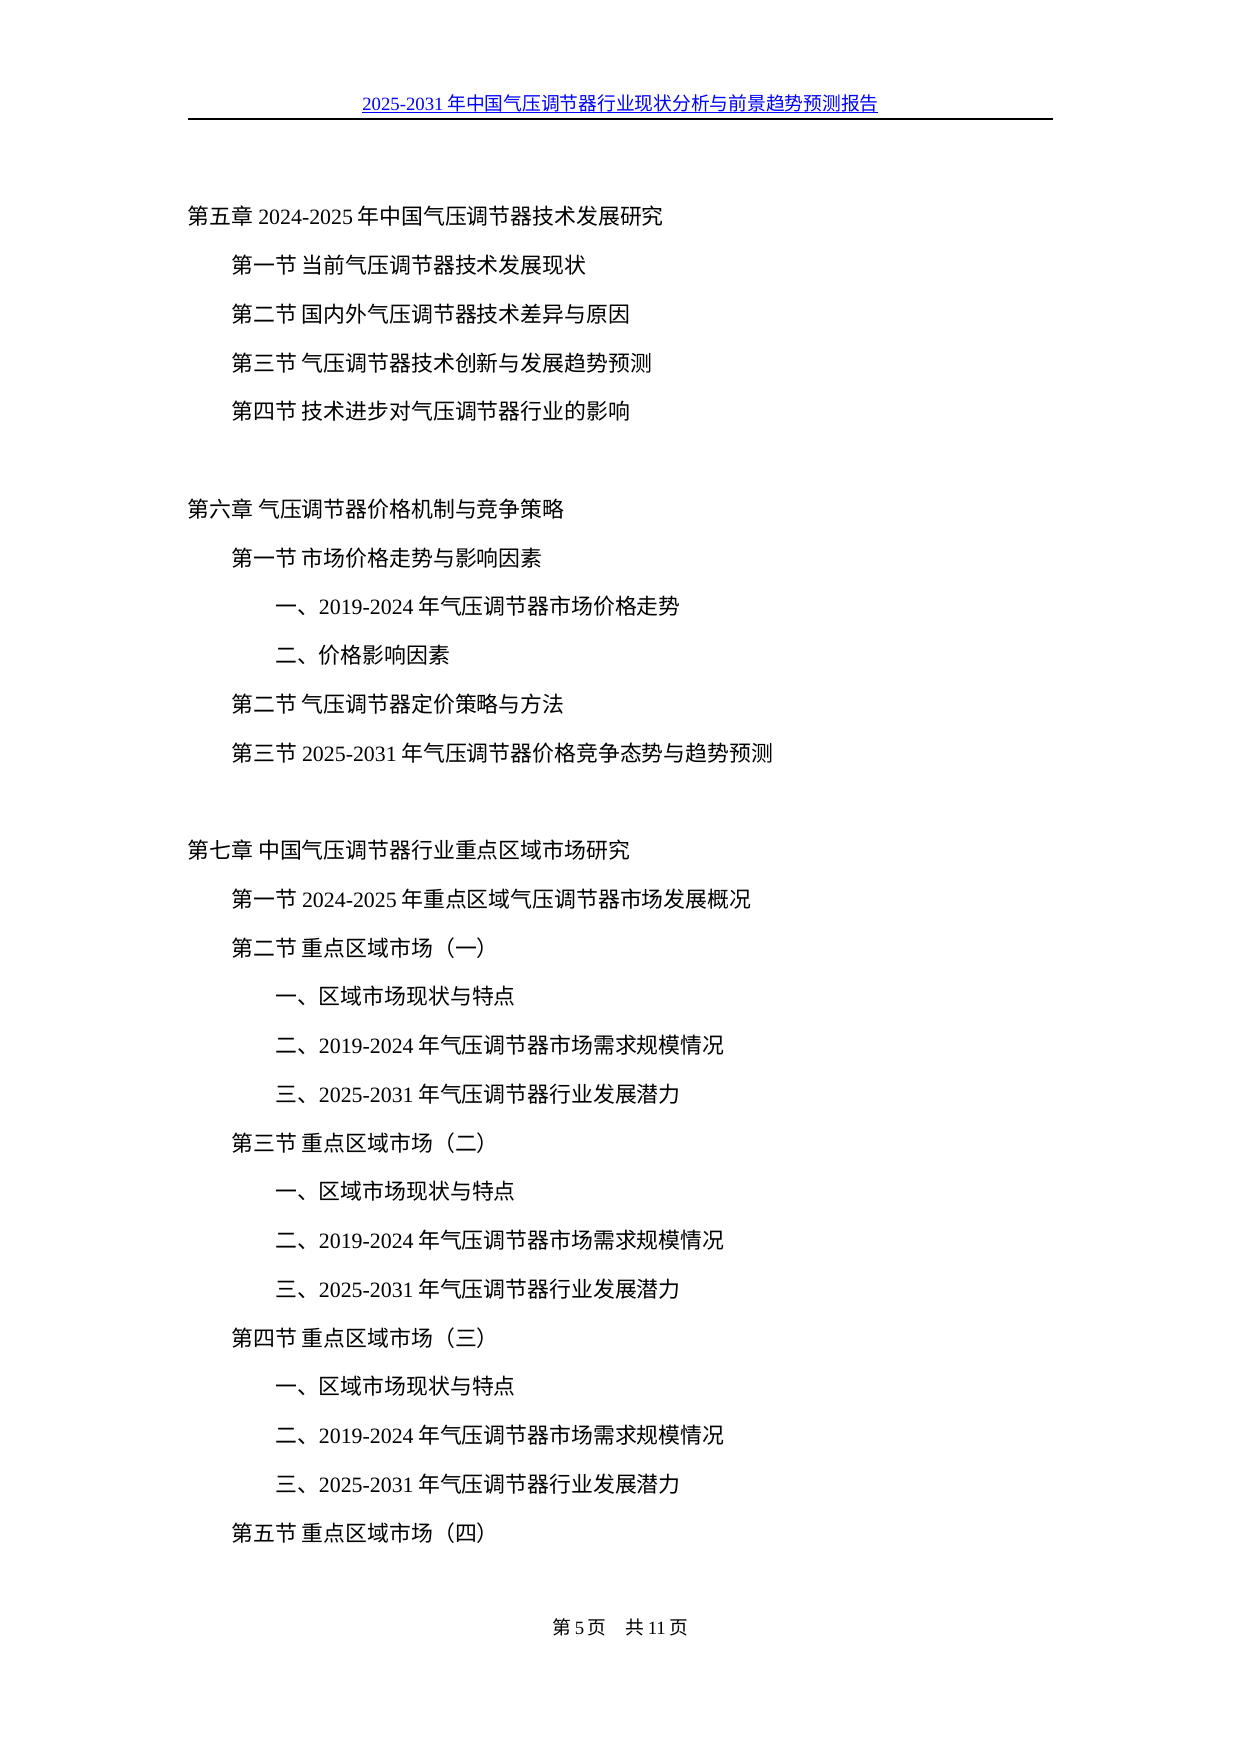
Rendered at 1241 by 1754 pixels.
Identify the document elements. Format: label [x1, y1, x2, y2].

text [187, 150, 1053, 1548]
